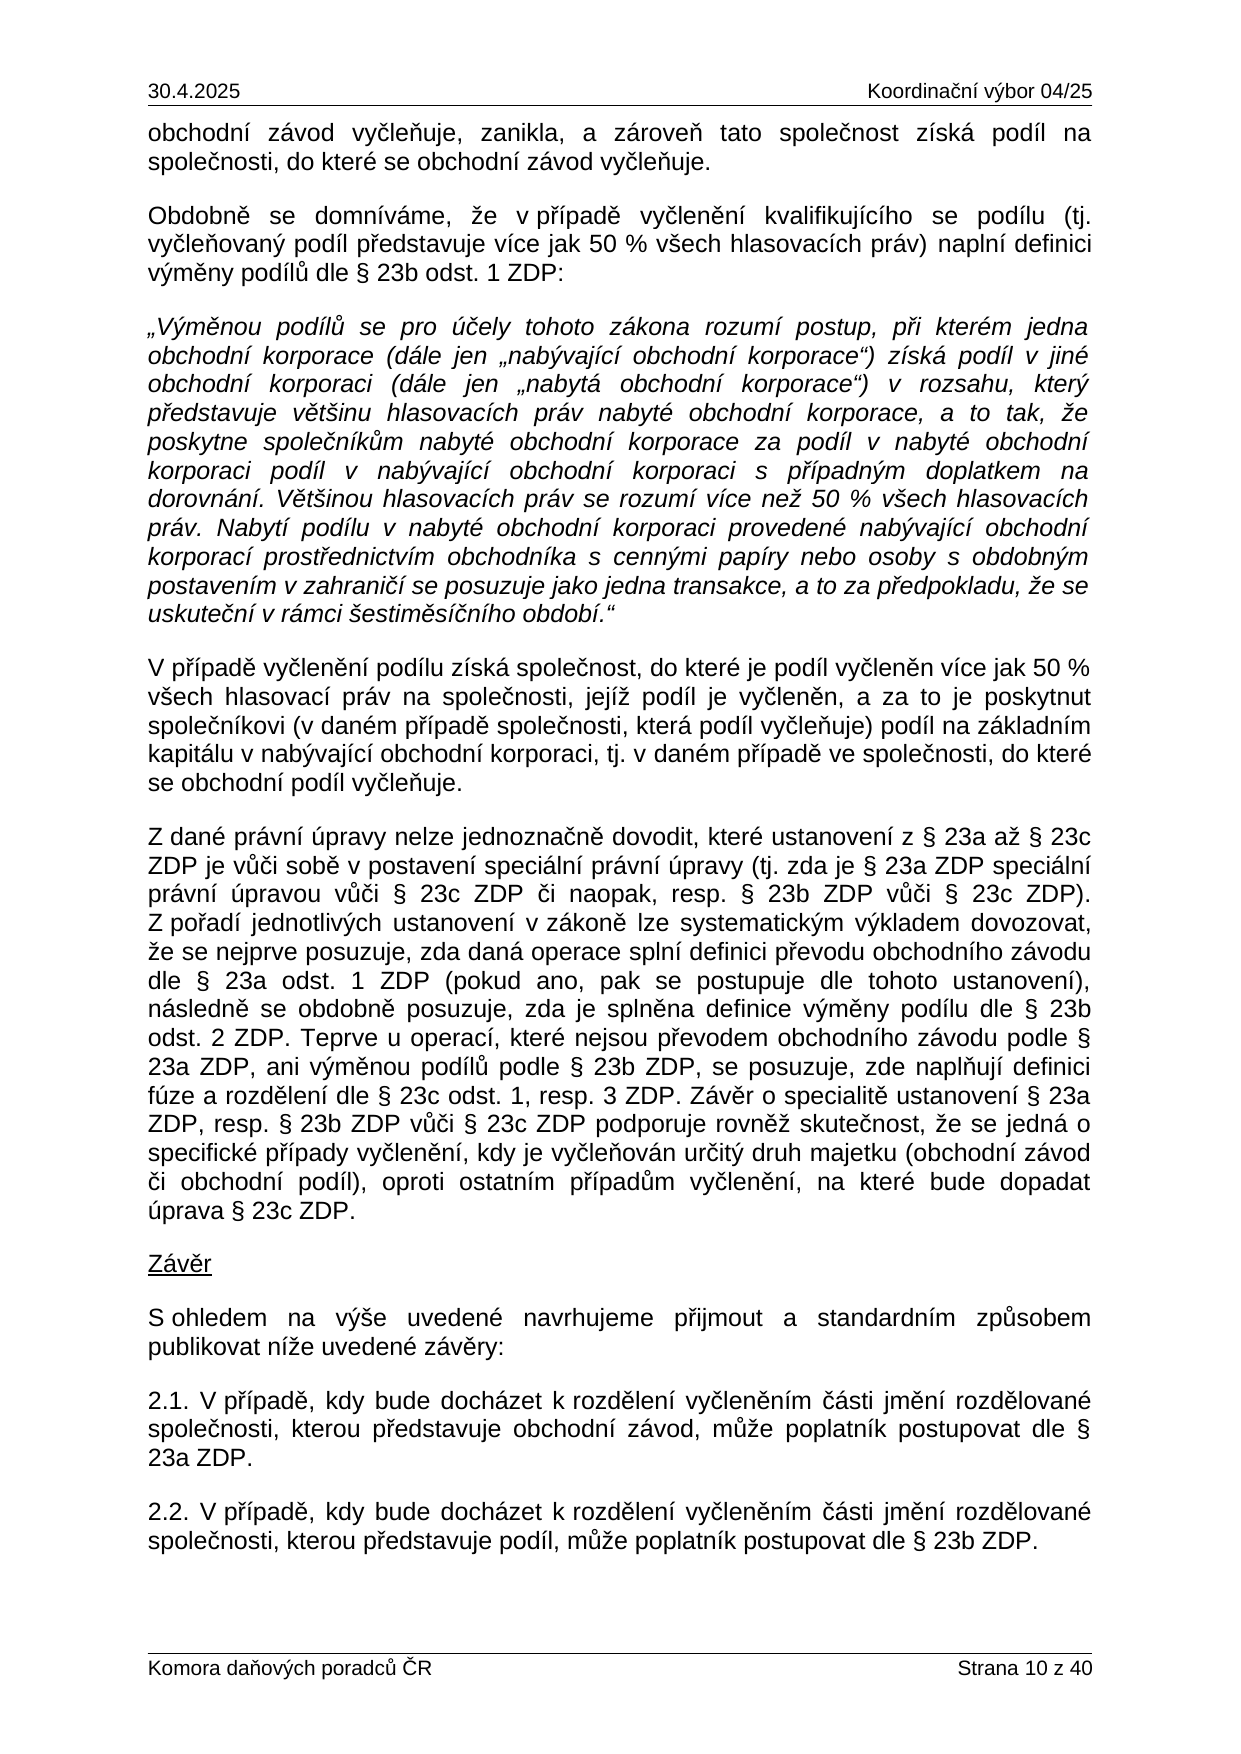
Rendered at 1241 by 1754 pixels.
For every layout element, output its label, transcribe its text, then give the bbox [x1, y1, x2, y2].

text Z dané právní úpravy nelze jednoznačně dovodit, které ustanovení z § 23a až § 23c ZDP je vůči sobě v postavení speciální právní úpravy (tj. zda je § 23a ZDP speciální právní úpravou vůči § 23c ZDP či naopak, resp. § 23b ZDP vůči § 23c ZDP). Z pořadí jednotlivých ustanovení v zákoně lze systematickým výkladem dovozovat, že se nejprve posuzuje, zda daná operace splní definici převodu obchodního závodu dle § 23a odst. 1 ZDP (pokud ano, pak se postupuje dle tohoto ustanovení), následně se obdobně posuzuje, zda je splněna definice výměny podílu dle § 23b odst. 2 ZDP. Teprve u operací, které nejsou převodem obchodního závodu podle § 23a ZDP, ani výměnou podílů podle § 23b ZDP, se posuzuje, zde naplňují definici fúze a rozdělení dle § 23c odst. 1, resp. 3 ZDP. Závěr o specialitě ustanovení § 23a ZDP, resp. § 23b ZDP vůči § 23c ZDP podporuje rovněž skutečnost, že se jedná o specifické případy vyčlenění, kdy je vyčleňován určitý druh majetku (obchodní závod či obchodní podíl), oproti ostatním případům vyčlenění, na které bude dopadat úprava § 23c ZDP. [148, 822, 1092, 1224]
text Závěr [148, 1249, 1092, 1278]
text 2.1. V případě, kdy bude docházet k rozdělení vyčleněním části jmění rozdělované společnosti, kterou představuje obchodní závod, může poplatník postupovat dle § 23a ZDP. [148, 1386, 1092, 1472]
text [148, 118, 1092, 176]
text „Výměnou podílů se pro účely tohoto zákona rozumí postup, při kterém jedna obchodní korporace (dále jen „nabývající obchodní korporace“) získá podíl v jiné obchodní korporaci (dále jen „nabytá obchodní korporace“) v rozsahu, který představuje většinu hlasovacích práv nabyté obchodní korporace, a to tak, že poskytne společníkům nabyté obchodní korporace za podíl v nabyté obchodní korporaci podíl v nabývající obchodní korporaci s případným doplatkem na dorovnání. Většinou hlasovacích práv se rozumí více než 50 % všech hlasovacích práv. Nabytí podílu v nabyté obchodní korporaci provedené nabývající obchodní korporací prostřednictvím obchodníka s cennými papíry nebo osoby s obdobným postavením v zahraničí se posuzuje jako jedna transakce, a to za předpokladu, že se uskuteční v rámci šestiměsíčního období.“ [615, 312, 1092, 628]
text 2.2. V případě, kdy bude docházet k rozdělení vyčleněním části jmění rozdělované společnosti, kterou představuje podíl, může poplatník postupovat dle § 23b ZDP. [148, 1497, 1092, 1554]
text S ohledem na výše uvedené navrhujeme přijmout a standardním způsobem publikovat níže uvedené závěry: [148, 1303, 1092, 1361]
text V případě vyčlenění podílu získá společnost, do které je podíl vyčleněn více jak 50 % všech hlasovací práv na společnosti, jejíž podíl je vyčleněn, a za to je poskytnut společníkovi (v daném případě společnosti, která podíl vyčleňuje) podíl na základním kapitálu v nabývající obchodní korporaci, tj. v daném případě ve společnosti, do které se obchodní podíl vyčleňuje. [463, 739, 1092, 797]
text Obdobně se domníváme, že v případě vyčlenění kvalifikujícího se podílu (tj. vyčleňovaný podíl představuje více jak 50 % všech hlasovacích práv) naplní definici výměny podílů dle § 23b odst. 1 ZDP: [148, 201, 1092, 287]
